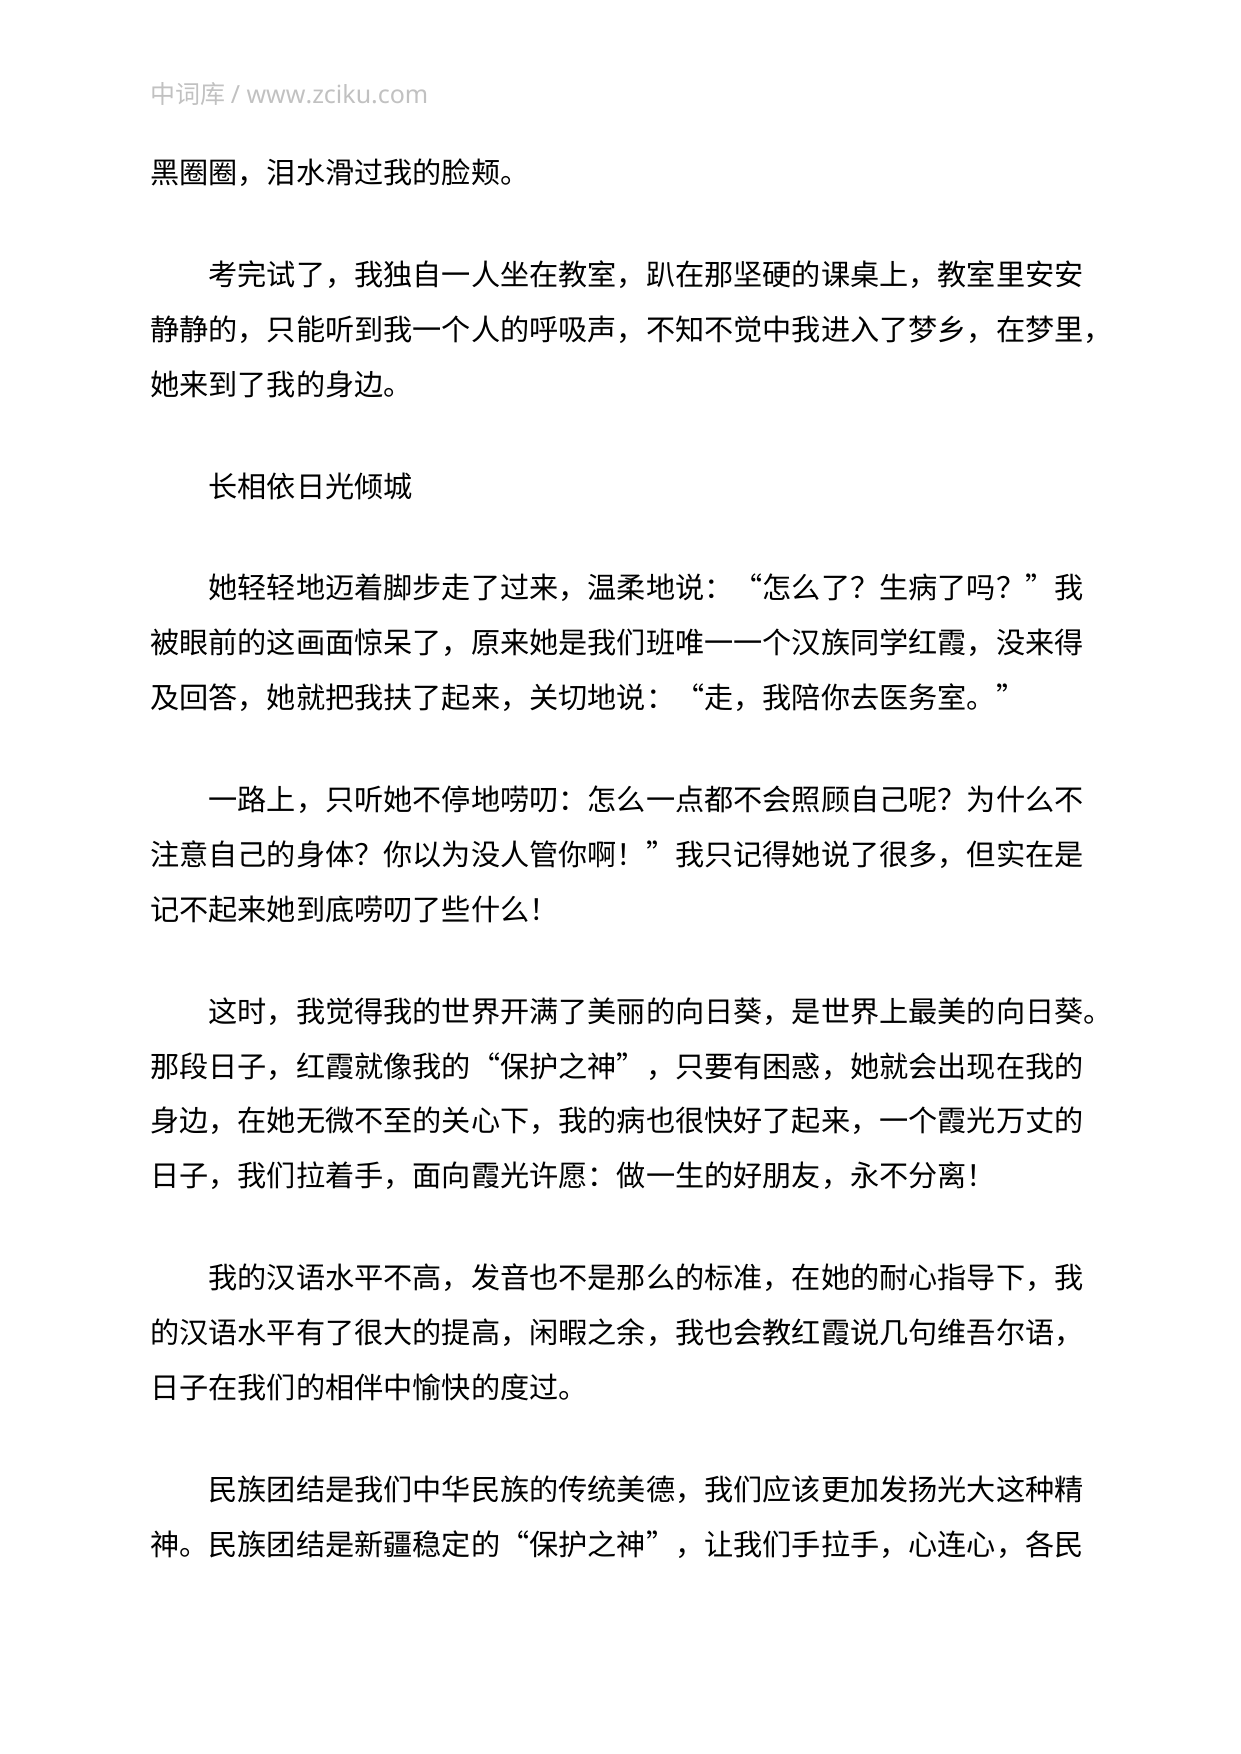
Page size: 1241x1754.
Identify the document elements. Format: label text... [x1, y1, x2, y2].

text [150, 150, 1090, 192]
text 这时，我觉得我的世界开满了美丽的向日葵，是世界上最美的向日葵。那段日子，红霞就像我的“保护之神”，只要有困惑，她就会出现在我的身边，在她无微不至的关心下，我的病也很快好了起来，一个霞光万丈的日子，我们拉着手，面向霞光许愿：做一生的好朋友，永不分离！ [150, 988, 1090, 1195]
text 长相依日光倾城 [150, 463, 1090, 506]
text 考完试了，我独自一人坐在教室，趴在那坚硬的课桌上，教室里安安静静的，只能听到我一个人的呼吸声，不知不觉中我进入了梦乡，在梦里，她来到了我的身边。 [150, 252, 1090, 404]
text 一路上，只听她不停地唠叨：怎么一点都不会照顾自己呢？为什么不注意自己的身体？你以为没人管你啊！”我只记得她说了很多，但实在是记不起来她到底唠叨了些什么！ [150, 777, 1090, 929]
text 她轻轻地迈着脚步走了过来，温柔地说：“怎么了？生病了吗？”我被眼前的这画面惊呆了，原来她是我们班唯一一个汉族同学红霞，没来得及回答，她就把我扶了起来，关切地说：“走，我陪你去医务室。” [150, 565, 1090, 717]
text 我的汉语水平不高，发音也不是那么的标准，在她的耐心指导下，我的汉语水平有了很大的提高，闲暇之余，我也会教红霞说几句维吾尔语，日子在我们的相伴中愉快的度过。 [150, 1255, 1090, 1407]
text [150, 1466, 1090, 1563]
